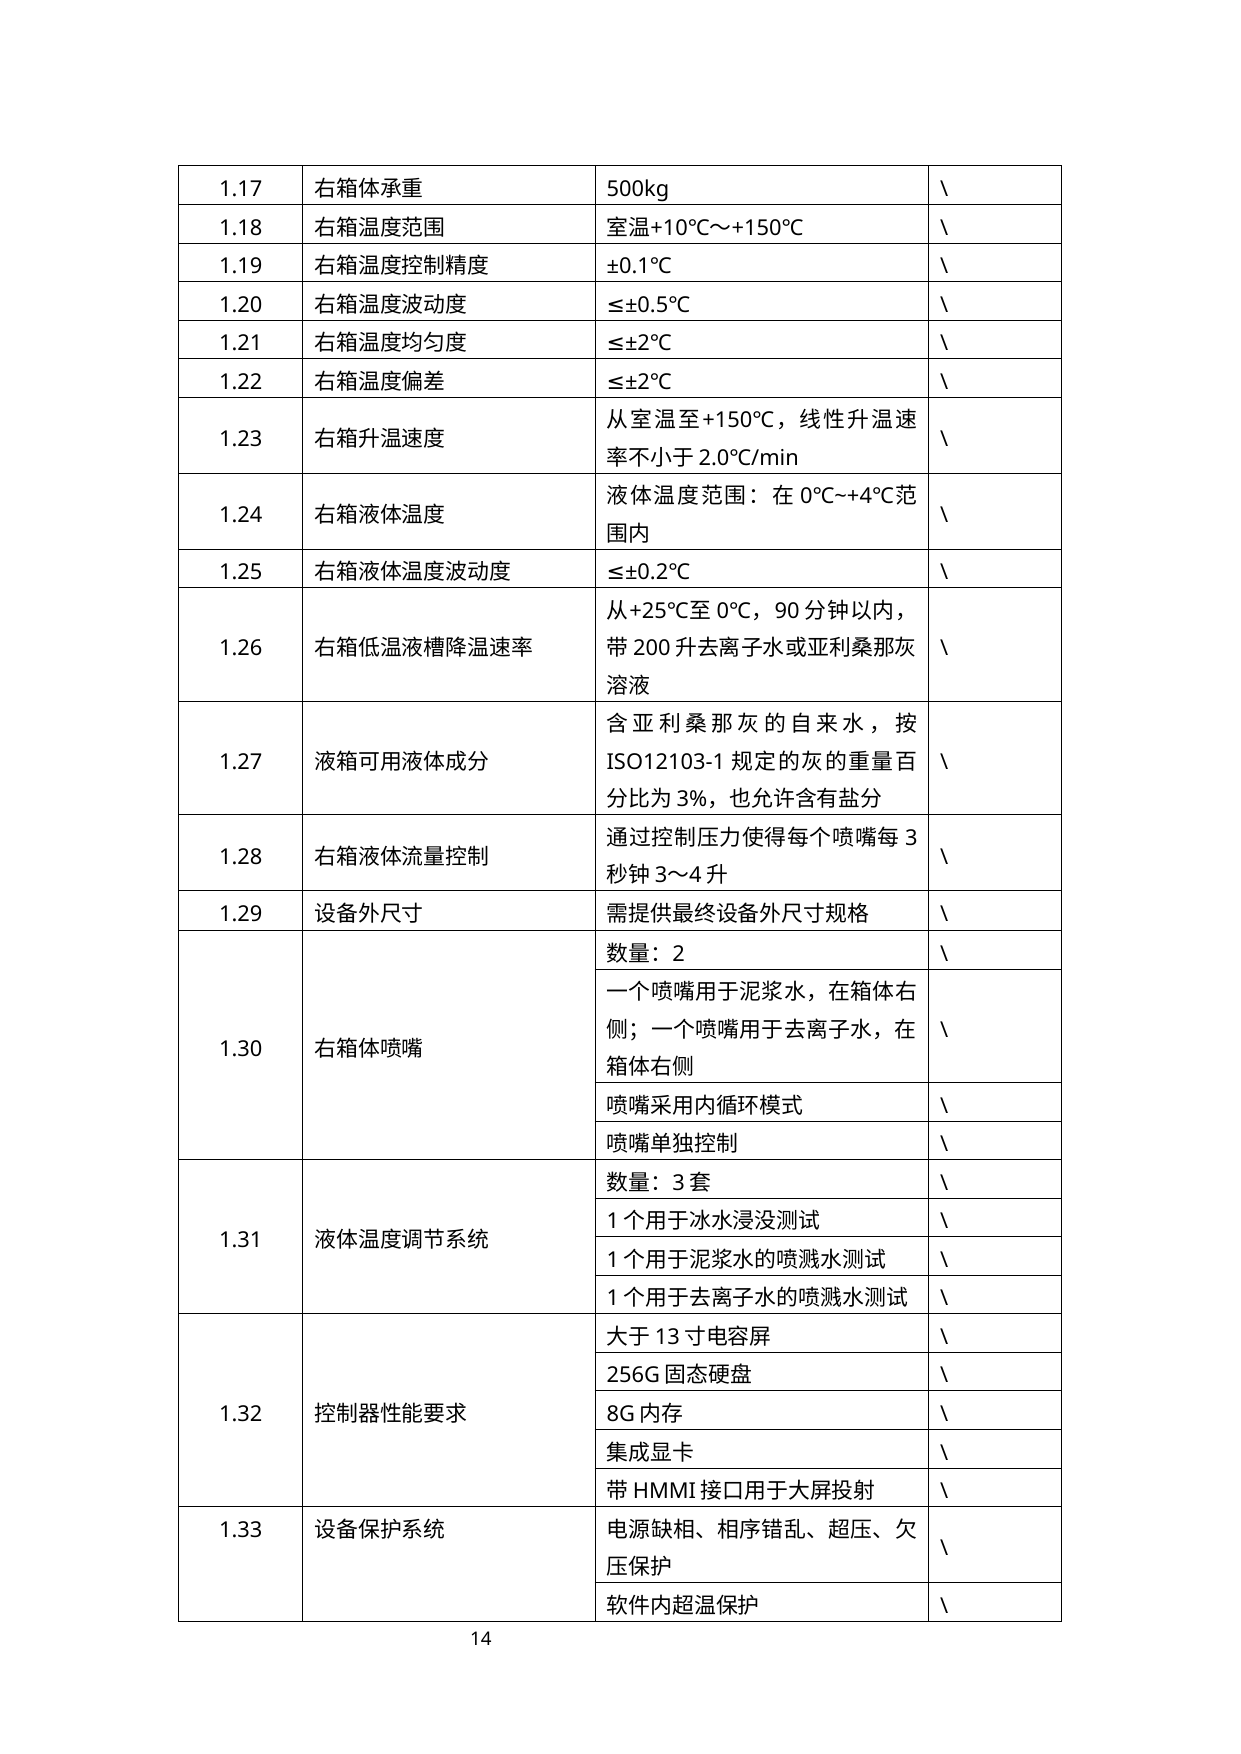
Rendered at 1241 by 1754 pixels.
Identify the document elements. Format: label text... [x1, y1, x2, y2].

table_cell \ [929, 702, 1061, 814]
table_cell 设备保护系统 [303, 1507, 595, 1621]
table_cell [179, 891, 302, 930]
table_cell 右箱升温速度 [303, 398, 595, 473]
table_cell 控制器性能要求 [303, 1314, 595, 1506]
table_cell \ [929, 398, 1061, 473]
table_cell 从+25℃至0℃，90分钟以内，带200升去离子水或亚利桑那灰溶液 [596, 588, 928, 701]
table_cell 右箱温度范围 [303, 205, 595, 242]
table_cell 右箱温度控制精度 [303, 244, 595, 281]
table_cell 通过控制压力使得每个喷嘴每3秒钟3～4升 [596, 815, 928, 890]
table_cell 1个用于去离子水的喷溅水测试 [596, 1276, 928, 1313]
table_cell \ [929, 1276, 1061, 1313]
table_cell \ [929, 1353, 1061, 1390]
table_cell \ [929, 1237, 1061, 1275]
table_cell \ [929, 550, 1061, 587]
table_cell \ [929, 1314, 1061, 1352]
table_cell 含亚利桑那灰的自来水，按ISO12103-1规定的灰的重量百分比为3%，也允许含有盐分 [596, 702, 928, 814]
table_cell \ [929, 970, 1061, 1082]
table_cell \ [929, 282, 1061, 319]
table_cell \ [929, 1391, 1061, 1429]
table_cell \ [929, 1430, 1061, 1467]
table_cell [179, 282, 302, 319]
table_cell 右箱体喷嘴 [303, 931, 595, 1159]
table_cell 8G内存 [596, 1391, 928, 1429]
table_cell 右箱液体流量控制 [303, 815, 595, 890]
table_cell [179, 474, 302, 549]
table_cell 喷嘴单独控制 [596, 1122, 928, 1159]
table_cell \ [929, 1507, 1061, 1582]
table_cell [179, 321, 302, 358]
table_cell [179, 359, 302, 397]
table_cell \ [929, 891, 1061, 930]
table_cell 从室温至+150℃，线性升温速率不小于2.0℃/min [596, 398, 928, 473]
table_cell 带HMMI接口用于大屏投射 [596, 1469, 928, 1506]
table_cell [179, 398, 302, 473]
table_cell 喷嘴采用内循环模式 [596, 1083, 928, 1121]
table_cell [179, 702, 302, 814]
table_cell \ [929, 1469, 1061, 1506]
table_cell [179, 205, 302, 242]
table_cell 大于13寸电容屏 [596, 1314, 928, 1352]
table_cell [179, 815, 302, 890]
table_cell \ [929, 474, 1061, 549]
table_cell 液箱可用液体成分 [303, 702, 595, 814]
table_cell 右箱液体温度 [303, 474, 595, 549]
table_cell 右箱低温液槽降温速率 [303, 588, 595, 701]
table_cell 右箱温度偏差 [303, 359, 595, 397]
table_cell 数量：3套 [596, 1160, 928, 1198]
table_cell ≤±0.2℃ [596, 550, 928, 587]
table_cell 电源缺相、相序错乱、超压、欠压保护 [596, 1507, 928, 1582]
table_cell 集成显卡 [596, 1430, 928, 1467]
table_cell \ [929, 931, 1061, 968]
table_cell [179, 1160, 302, 1313]
table_cell [179, 588, 302, 701]
table_cell [179, 550, 302, 587]
table_cell ≤±2℃ [596, 359, 928, 397]
table_cell \ [929, 205, 1061, 242]
table_cell 软件内超温保护 [596, 1583, 928, 1621]
table_cell \ [929, 815, 1061, 890]
table_cell [179, 1507, 302, 1621]
table_cell \ [929, 321, 1061, 358]
table_cell 256G固态硬盘 [596, 1353, 928, 1390]
table_cell \ [929, 588, 1061, 701]
table_cell \ [929, 1160, 1061, 1198]
table_cell 1个用于泥浆水的喷溅水测试 [596, 1237, 928, 1275]
table_cell ≤±2℃ [596, 321, 928, 358]
table_cell \ [929, 244, 1061, 281]
table_cell [179, 1314, 302, 1506]
table_cell 设备外尺寸 [303, 891, 595, 930]
table_cell 液体温度范围：在0℃~+4℃范围内 [596, 474, 928, 549]
table_cell 右箱温度均匀度 [303, 321, 595, 358]
table_cell \ [929, 166, 1061, 204]
table_cell 室温+10℃～+150℃ [596, 205, 928, 242]
table_cell 需提供最终设备外尺寸规格 [596, 891, 928, 930]
table_cell 右箱液体温度波动度 [303, 550, 595, 587]
table_cell \ [929, 1199, 1061, 1236]
table_cell 右箱体承重 [303, 166, 595, 204]
table_cell [179, 166, 302, 204]
table_cell ±0.1℃ [596, 244, 928, 281]
table_cell 液体温度调节系统 [303, 1160, 595, 1313]
table_cell ≤±0.5℃ [596, 282, 928, 319]
table_cell [179, 244, 302, 281]
table_cell \ [929, 1122, 1061, 1159]
table_cell 500kg [596, 166, 928, 204]
table_cell \ [929, 1083, 1061, 1121]
table_cell \ [929, 1583, 1061, 1621]
table_cell 一个喷嘴用于泥浆水，在箱体右侧；一个喷嘴用于去离子水，在箱体右侧 [596, 970, 928, 1082]
table_cell 数量：2 [596, 931, 928, 968]
table_cell [179, 931, 302, 1159]
table_cell \ [929, 359, 1061, 397]
table_cell 右箱温度波动度 [303, 282, 595, 319]
table_cell 1个用于冰水浸没测试 [596, 1199, 928, 1236]
